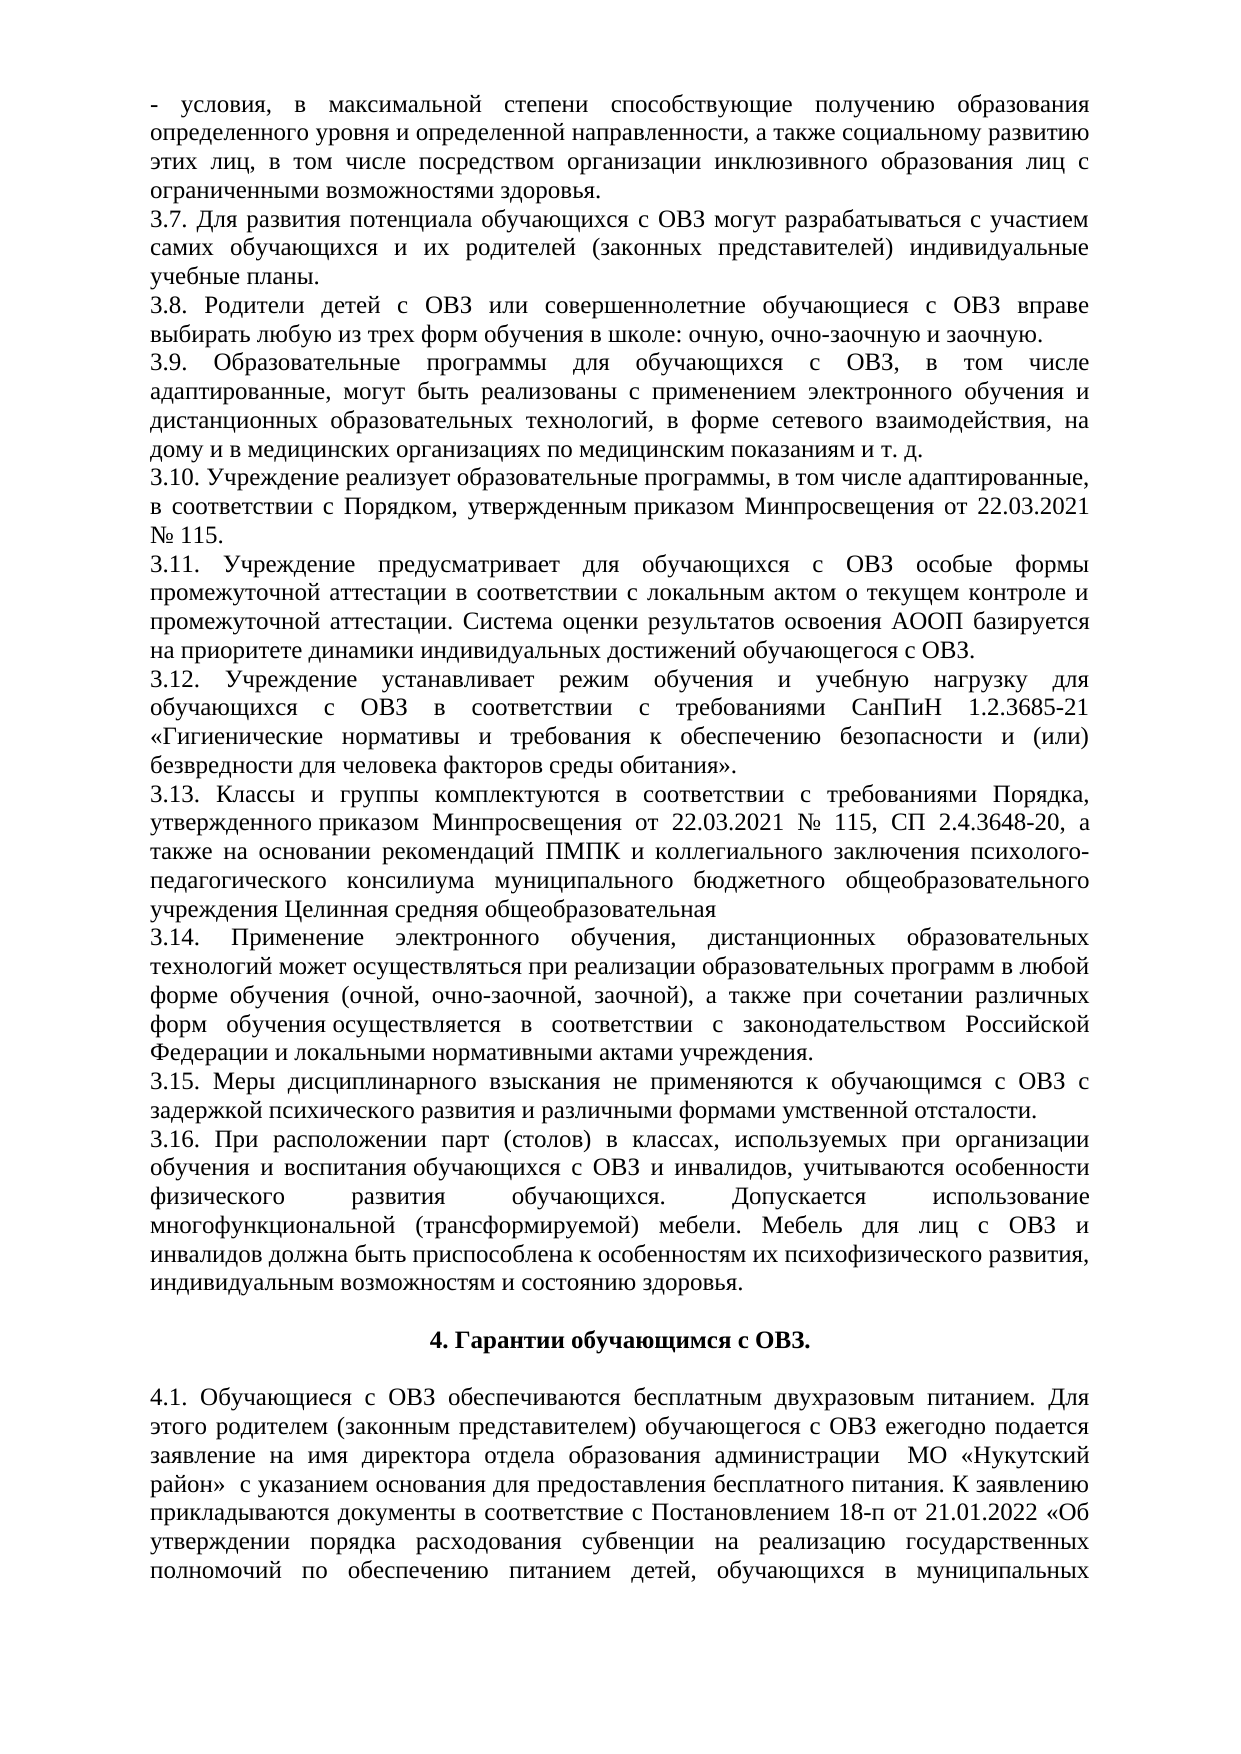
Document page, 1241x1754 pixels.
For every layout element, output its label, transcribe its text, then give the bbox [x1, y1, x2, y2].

text 3.12. Учреждение устанавливает режим обучения и учебную нагрузку для обучающихся с ОВЗ в соответствии с требованиями СанПиН 1.2.3685-21 «Гигиенические нормативы и требования к обеспечению безопасности и (или) безвредности для человека факторов среды обитания». [150, 664, 1090, 779]
text 3.8. Родители детей с ОВЗ или совершеннолетние обучающиеся с ОВЗ вправе выбирать любую из трех форм обучения в школе: очную, очно-заочную и заочную. [150, 290, 1090, 347]
text 3.13. Классы и группы комплектуются в соответствии с требованиями Порядка, утвержденного приказом Минпросвещения от 22.03.2021 № 115, СП 2.4.3648-20, а также на основании рекомендаций ПМПК и коллегиального заключения психолого-педагогического консилиума муниципального бюджетного общеобразовательного учреждения Целинная средняя общеобразовательная [150, 779, 1090, 922]
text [150, 1382, 1090, 1584]
text - условия, в максимальной степени способствующие получению образования определенного уровня и определенной направленности, а также социальному развитию этих лиц, в том числе посредством организации инклюзивного образования лиц с ограниченными возможностями здоровья. [150, 89, 1090, 204]
text 3.14. Применение электронного обучения, дистанционных образовательных технологий может осуществляться при реализации образовательных программ в любой форме обучения (очной, очно-заочной, заочной), а также при сочетании различных форм обучения осуществляется в соответствии с законодательством Российской Федерации и локальными нормативными актами учреждения. [150, 922, 1090, 1066]
text 4. Гарантии обучающимся с ОВЗ. [150, 1325, 1090, 1354]
text 3.9. Образовательные программы для обучающихся с ОВЗ, в том числе адаптированные, могут быть реализованы с применением электронного обучения и дистанционных образовательных технологий, в форме сетевого взаимодействия, на дому и в медицинских организациях по медицинским показаниям и т. д. [150, 347, 1090, 462]
text 3.10. Учреждение реализует образовательные программы, в том числе адаптированные, в соответствии с Порядком, утвержденным приказом Минпросвещения от 22.03.2021 № 115. [150, 462, 1090, 549]
text 3.16. При расположении парт (столов) в классах, используемых при организации обучения и воспитания обучающихся с ОВЗ и инвалидов, учитываются особенности физического развития обучающихся. Допускается использование многофункциональной (трансформируемой) мебели. Мебель для лиц с ОВЗ и инвалидов должна быть приспособлена к особенностям их психофизического развития, индивидуальным возможностям и состоянию здоровья. [150, 1124, 1090, 1296]
text 3.15. Меры дисциплинарного взыскания не применяются к обучающимся с ОВЗ с задержкой психического развития и различными формами умственной отсталости. [150, 1066, 1090, 1124]
text 3.7. Для развития потенциала обучающихся с ОВЗ могут разрабатываться с участием самих обучающихся и их родителей (законных представителей) индивидуальные учебные планы. [150, 204, 1090, 290]
text 3.11. Учреждение предусматривает для обучающихся с ОВЗ особые формы промежуточной аттестации в соответствии с локальным актом о текущем контроле и промежуточной аттестации. Система оценки результатов освоения АООП базируется на приоритете динамики индивидуальных достижений обучающегося с ОВЗ. [150, 549, 1090, 664]
